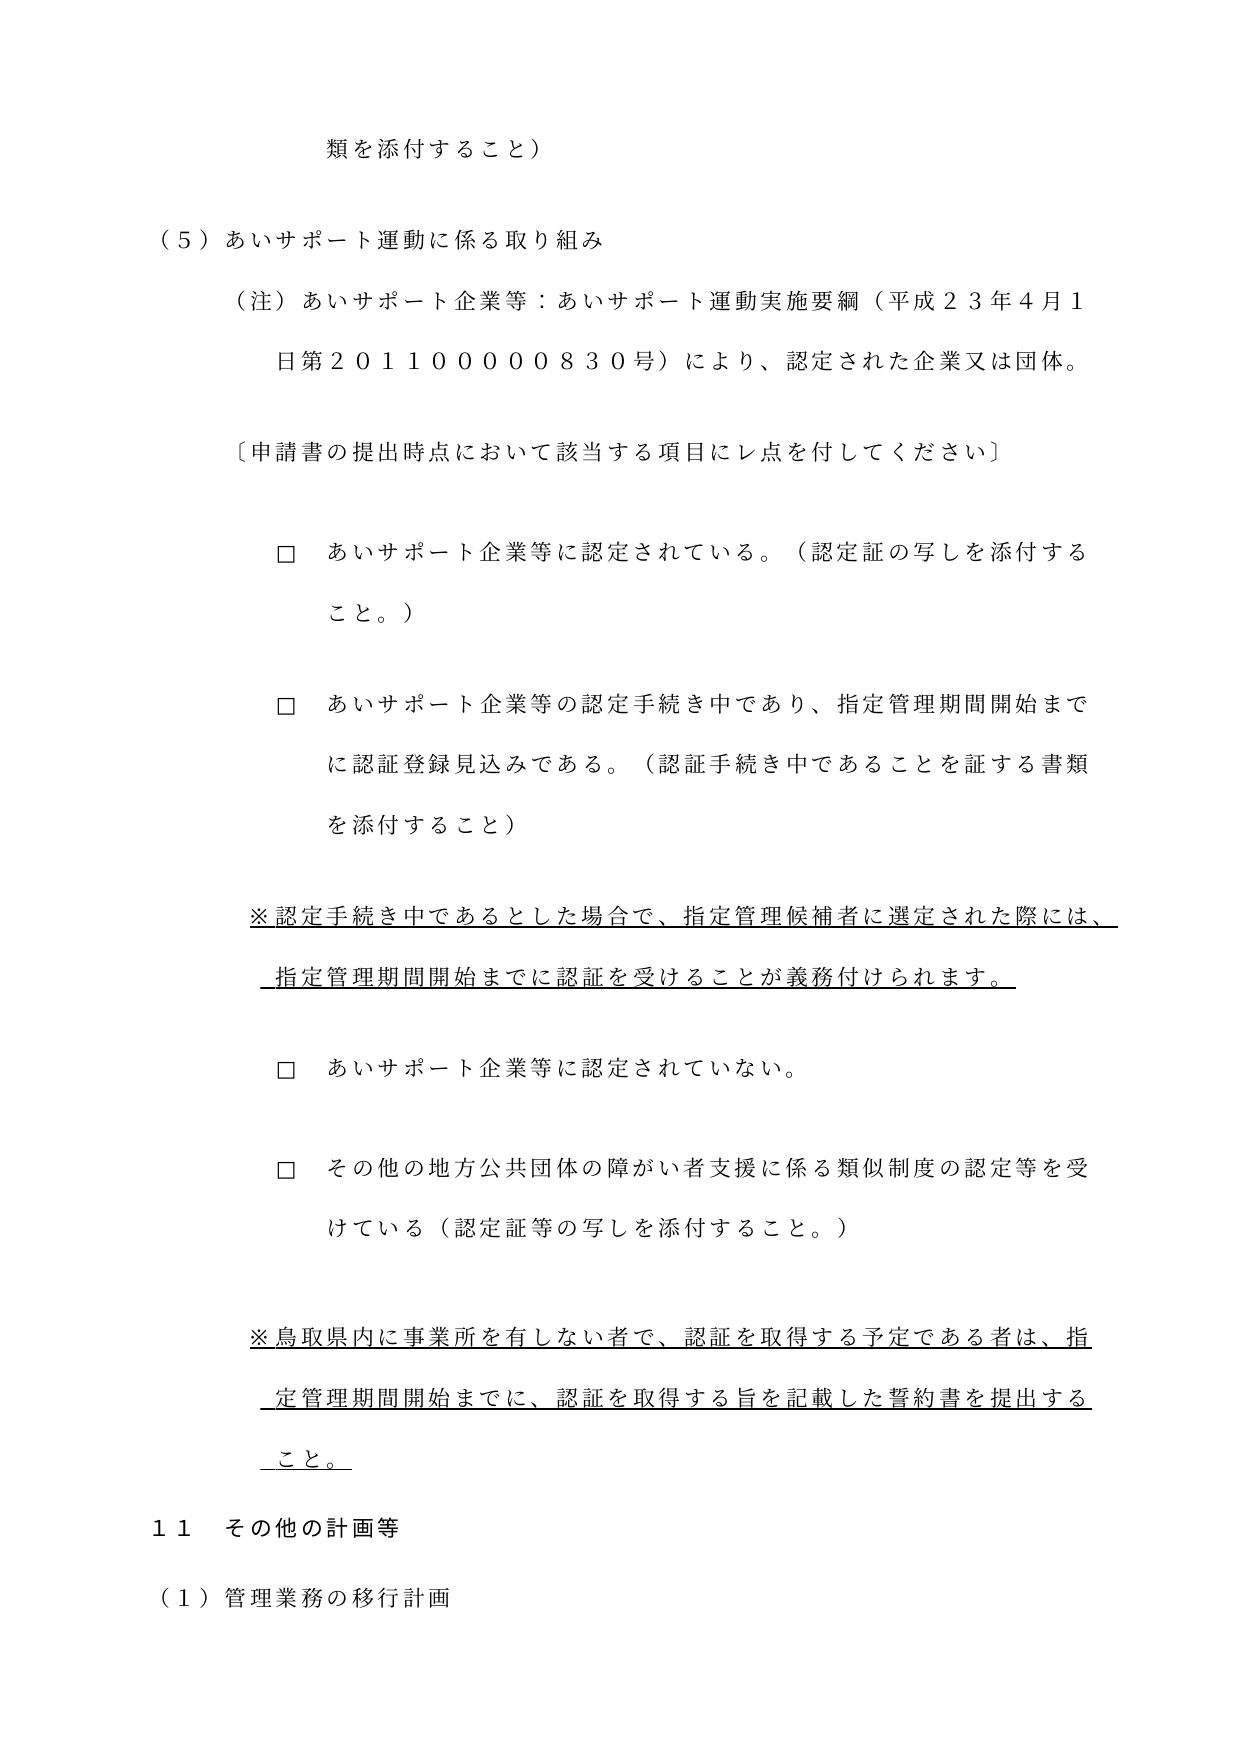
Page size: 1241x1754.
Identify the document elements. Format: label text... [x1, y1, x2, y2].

text ※認定手続き中であるとした場合で、指定管理候補者に選定された際には、指定管理期間開始までに認証を受けることが義務付けられます。 [238, 885, 1092, 1006]
text □ あいサポート企業等に認定されている。（認定証の写しを添付すること。） [260, 521, 1092, 642]
text 〔申請書の提出時点において該当する項目にレ点を付してください〕 [215, 421, 1092, 482]
text □ あいサポート企業等の認定手続き中であり、指定管理期間開始までに認証登録見込みである。（認証手続き中であることを証する書類を添付すること） [260, 672, 1092, 854]
text （５）あいサポート運動に係る取り組み [148, 209, 1092, 269]
text □ あいサポート企業等に認定されていない。 [260, 1036, 1092, 1097]
text ※鳥取県内に事業所を有しない者で、認証を取得する予定である者は、指定管理期間開始までに、認証を取得する旨を記載した誓約書を提出すること。 [238, 1306, 1092, 1488]
text （注）あいサポート企業等：あいサポート運動実施要綱（平成２３年４月１日第２０１１０００００８３０号）により、認定された企業又は団体。 [215, 269, 1092, 391]
text （１）管理業務の移行計画 [148, 1567, 1092, 1627]
text □ その他の地方公共団体の障がい者支援に係る類似制度の認定等を受けている（認定証等の写しを添付すること。） [260, 1136, 1092, 1257]
text １１ その他の計画等 [148, 1497, 1092, 1557]
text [260, 118, 1092, 178]
